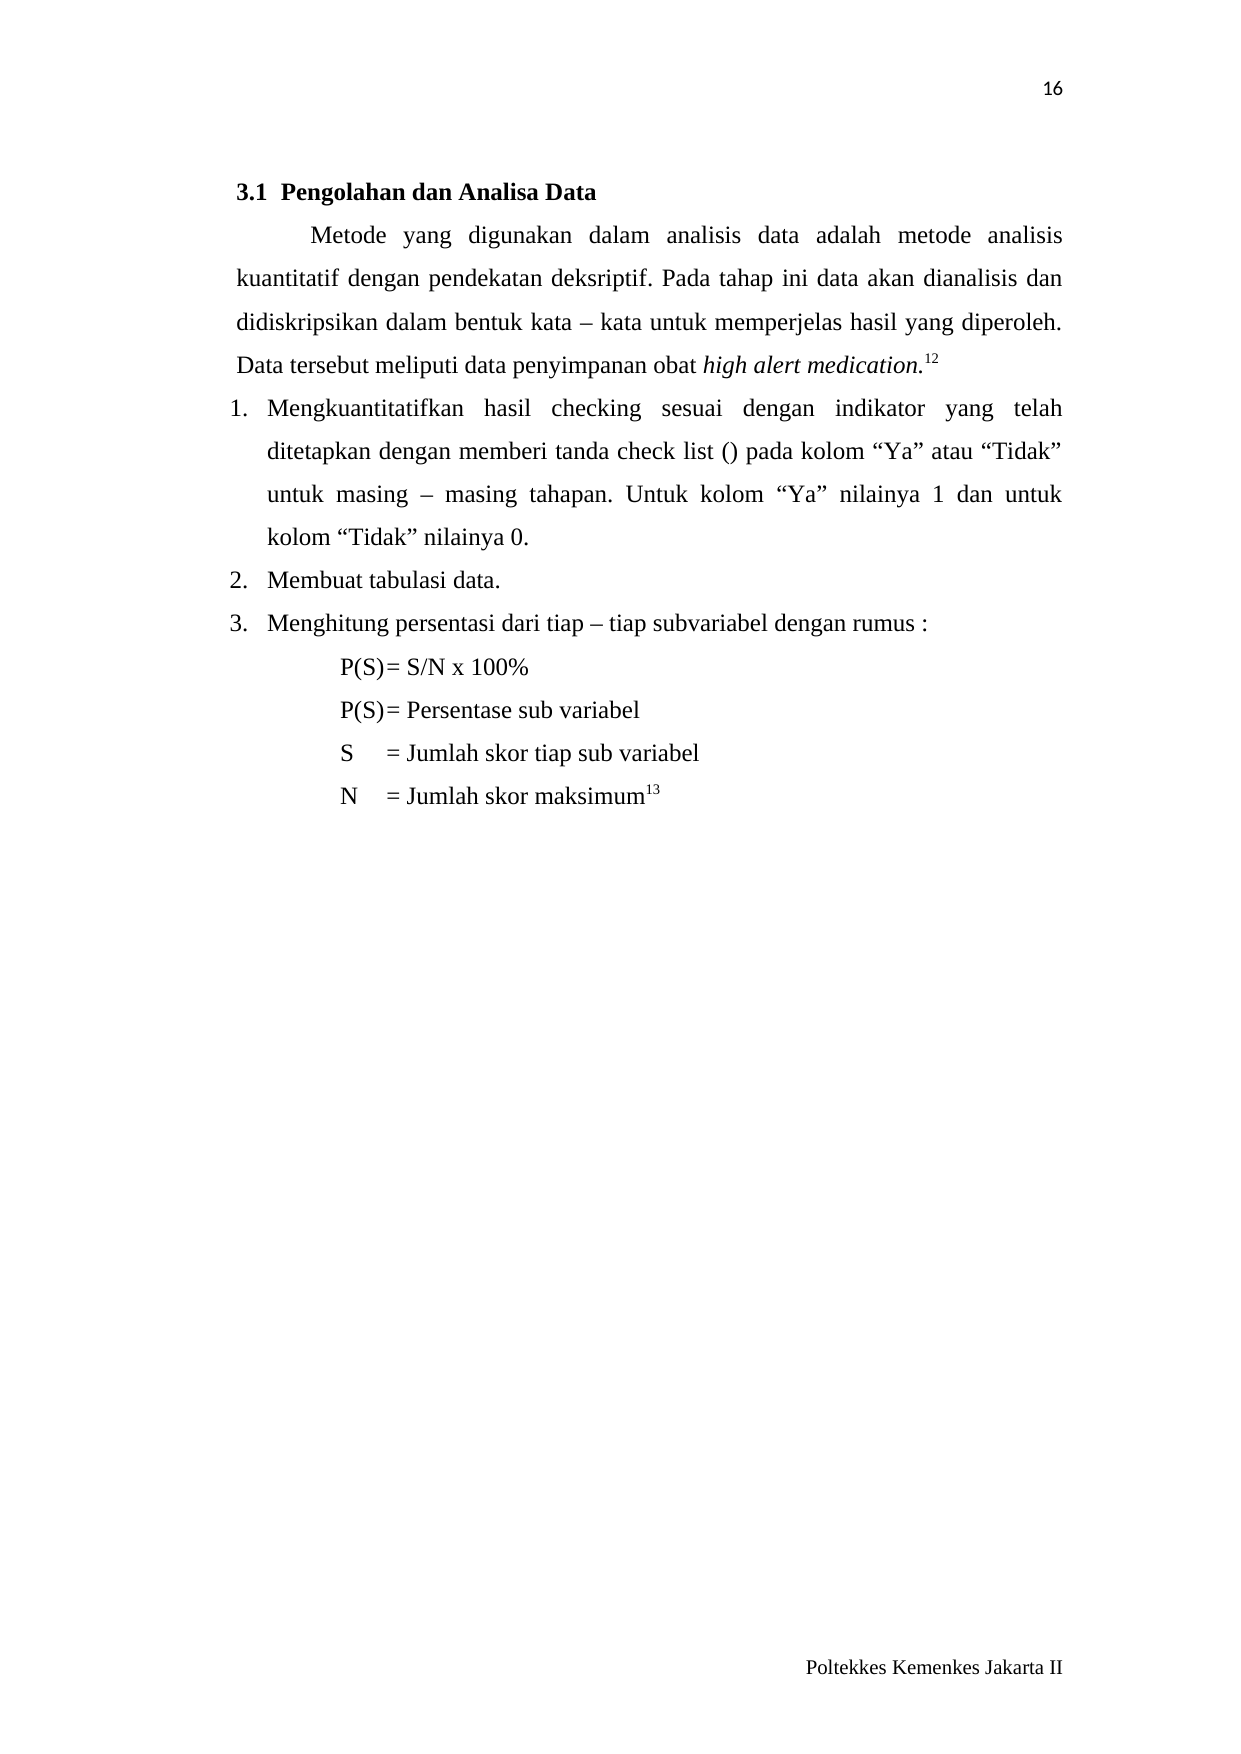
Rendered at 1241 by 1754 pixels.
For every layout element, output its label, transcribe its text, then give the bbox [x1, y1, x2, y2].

list Mengkuantitatifkan hasil checking sesuai dengan indikator yang telah ditetapkan dengan memberi tanda check list () pada kolom “Ya” atau “Tidak” untuk masing – masing tahapan. Untuk kolom “Ya” nilainya 1 dan untuk kolom “Tidak” nilainya 0. [229, 393, 1063, 551]
list Menghitung persentasi dari tiap – tiap subvariabel dengan rumus : [229, 608, 1063, 637]
list Membuat tabulasi data. [229, 565, 1063, 594]
list Pengolahan dan Analisa Data [236, 177, 1063, 206]
list Metode yang digunakan dalam analisis data adalah metode analisis kuantitatif dengan pendekatan deksriptif. Pada tahap ini data akan dianalisis dan didiskripsikan dalam bentuk kata – kata untuk memperjelas hasil yang diperoleh. Data tersebut meliputi data penyimpanan obat high alert medication.12 [236, 220, 1063, 378]
text P(S) = Persentase sub variabel [340, 695, 1063, 723]
text S = Jumlah skor tiap sub variabel [340, 738, 1063, 767]
list N = Jumlah skor maksimum13 [340, 781, 1063, 810]
text P(S) = S/N x 100% [340, 652, 1063, 680]
